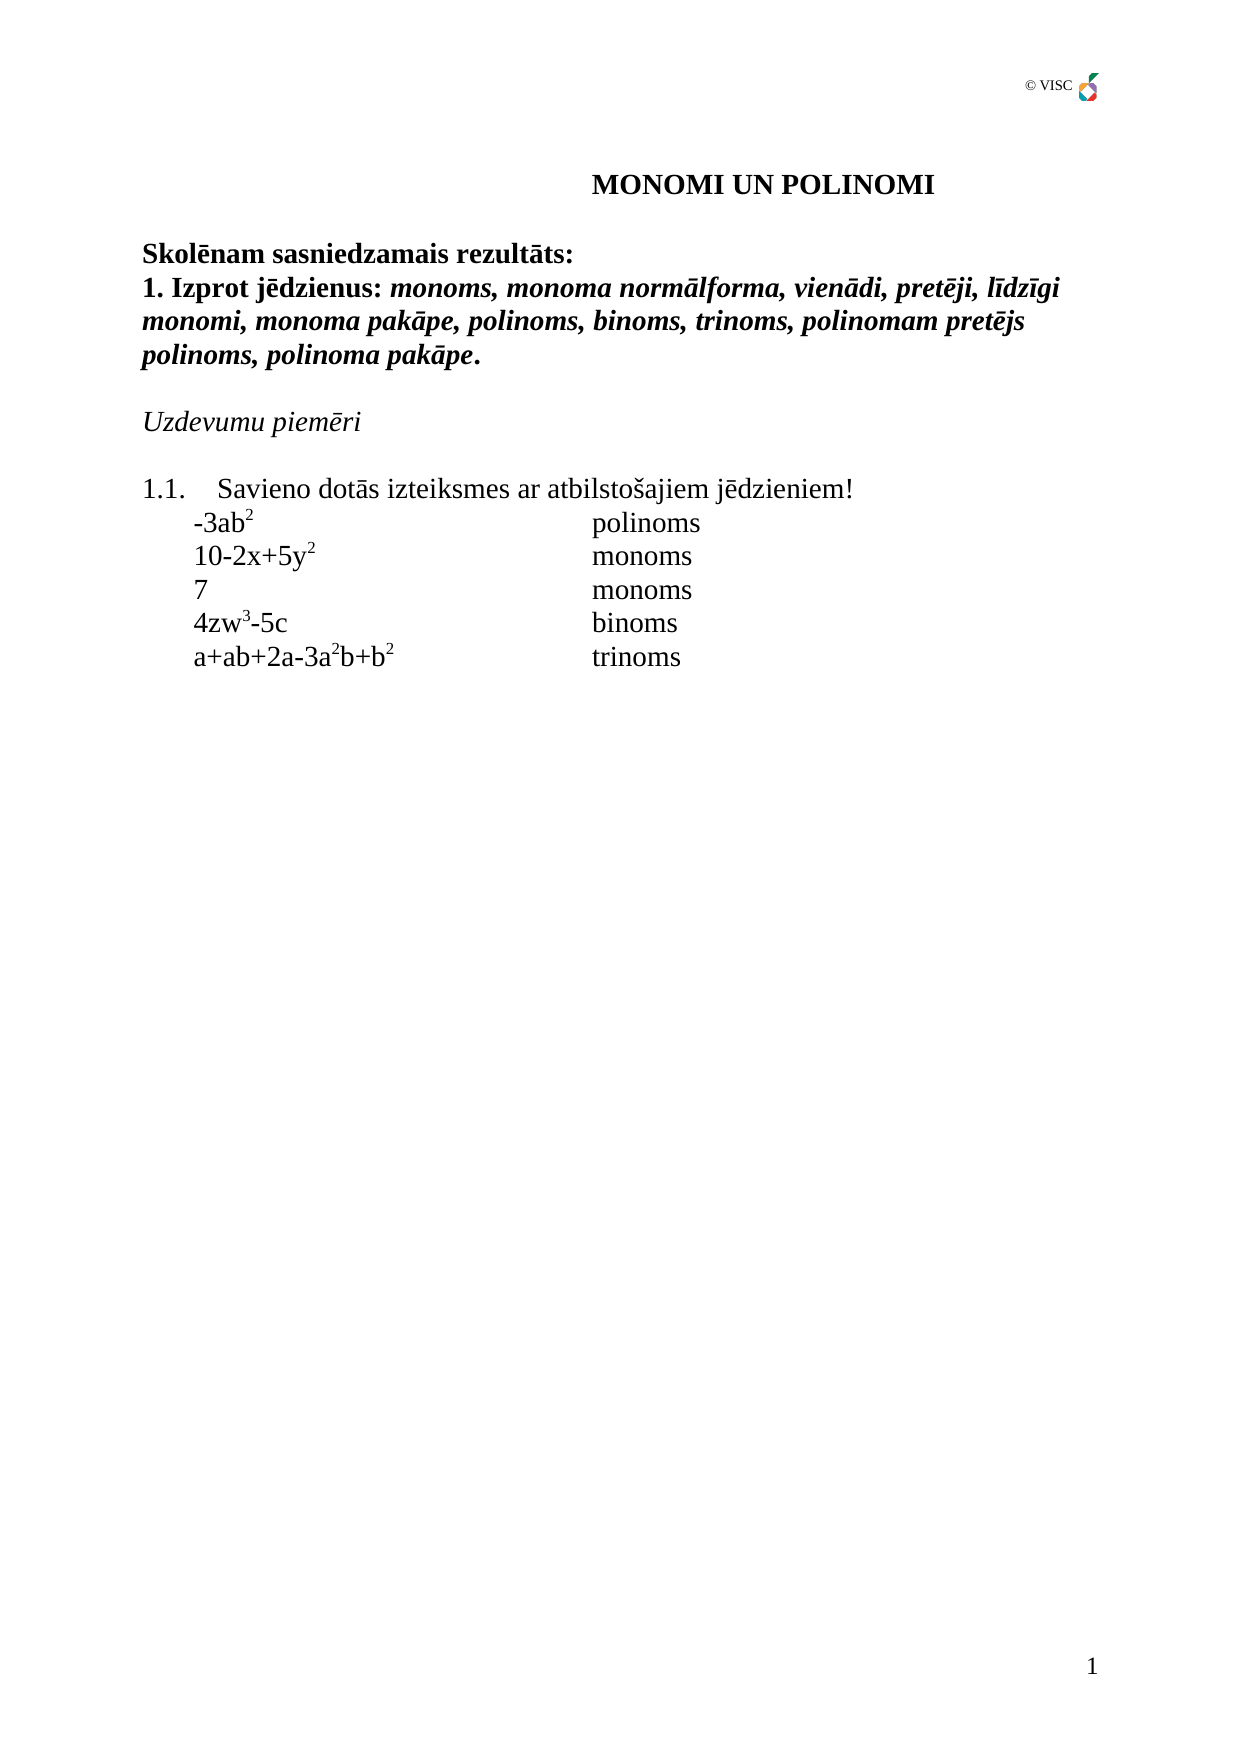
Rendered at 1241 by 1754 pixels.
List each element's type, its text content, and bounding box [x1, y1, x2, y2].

text Lineāras algebriskas izteiksLLIINEmes un lineāri vienādojumiLineāras algebriskas izteiksmes un LLlineāri VIENĀDOJUMIMONOMI UN POLINOMI [142, 135, 1098, 203]
list 7 monoms [193, 572, 1098, 605]
text 1. Izprot jēdzienus: monoms, monoma normālforma, vienādi, pretēji, līdzīgi monomi, monoma pakāpe, polinoms, binoms, trinoms, polinomam pretējs polinoms, polinoma pakāpe. [142, 270, 1098, 371]
list 4zw3-5c binoms [193, 605, 1098, 639]
text Uzdevumu piemēri [142, 404, 1098, 438]
list a+ab+2a-3a2b+b2 trinoms [193, 639, 1098, 672]
list 10-2x+5y2 monoms [193, 538, 1098, 572]
picture [1079, 73, 1099, 101]
list -3ab2 polinoms [193, 505, 1098, 538]
list Savieno dotās izteiksmes ar atbilstošajiem jēdzieniem! [142, 471, 1098, 505]
text Skolēnam sasniedzamais rezultāts: [142, 236, 1098, 270]
